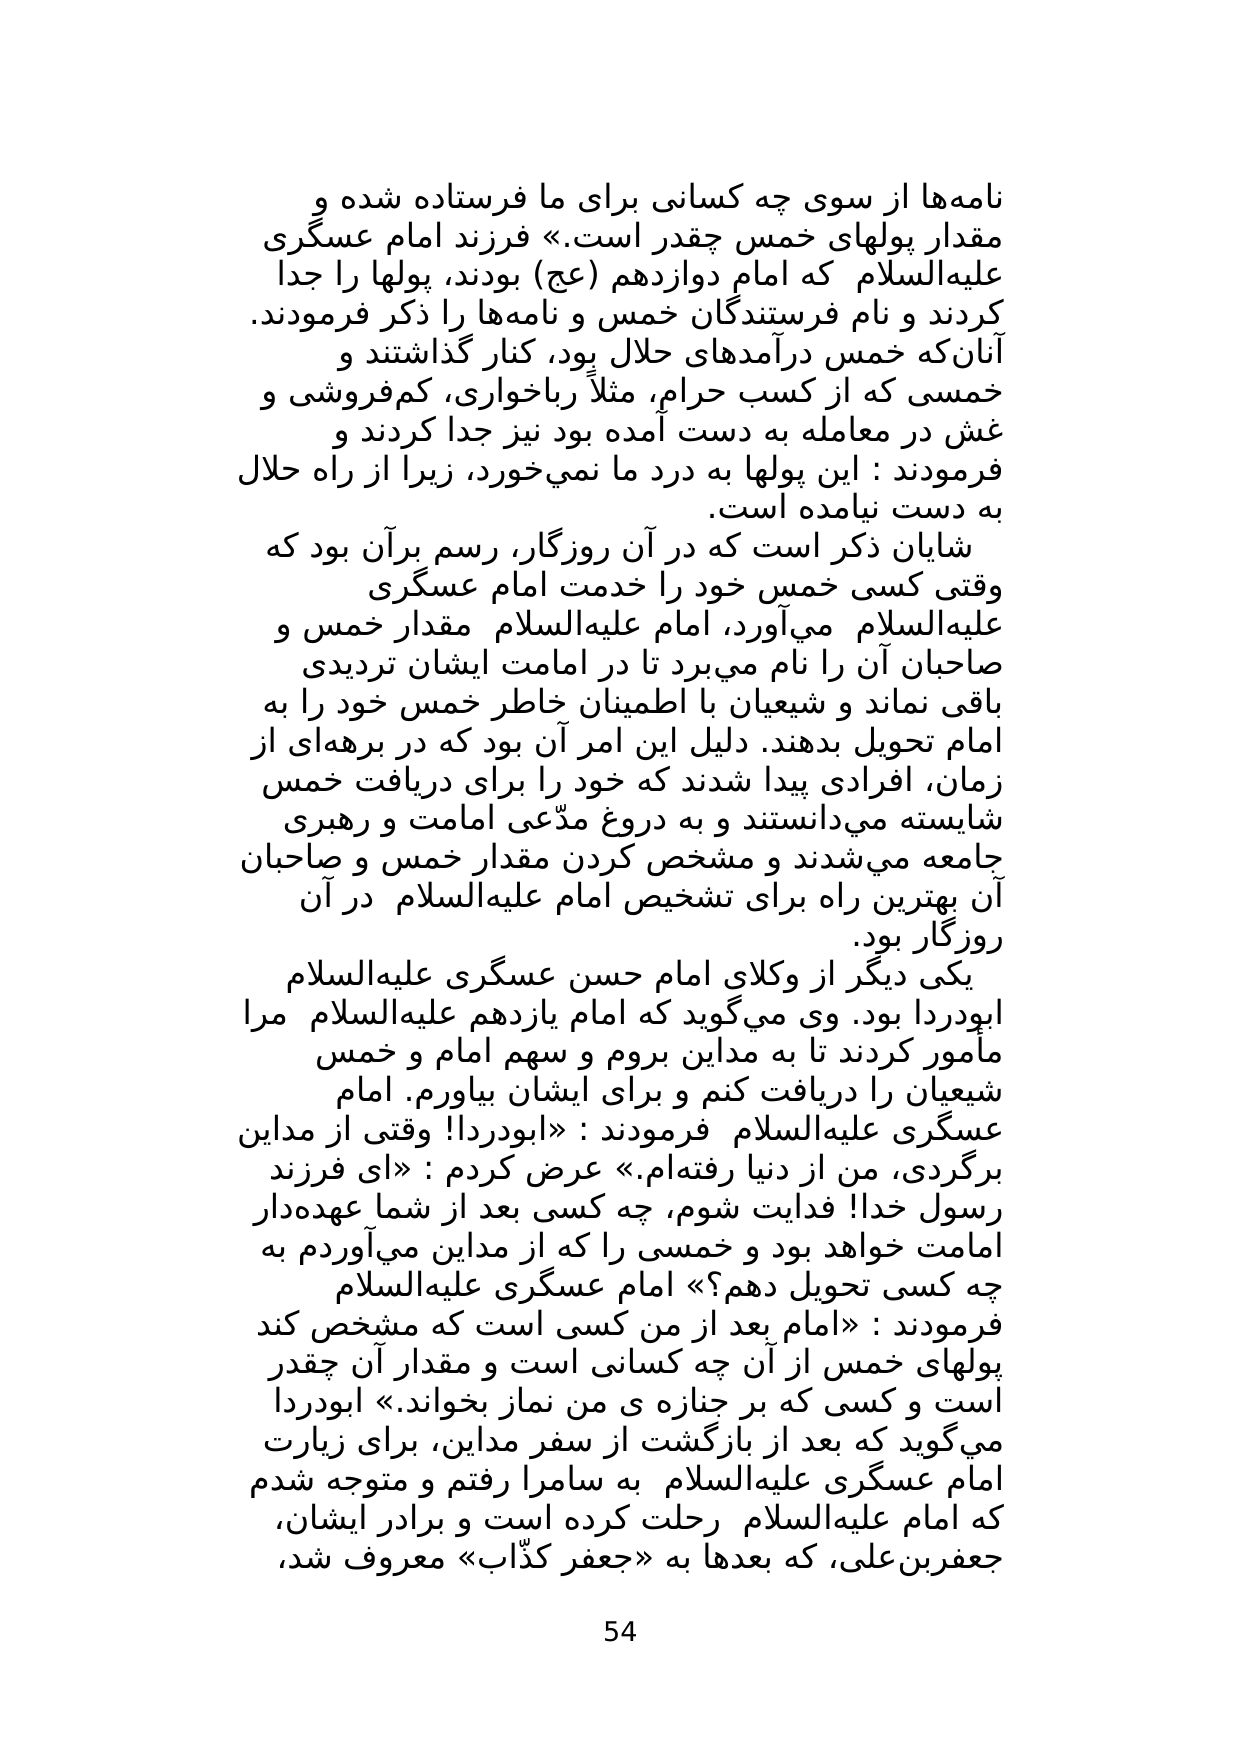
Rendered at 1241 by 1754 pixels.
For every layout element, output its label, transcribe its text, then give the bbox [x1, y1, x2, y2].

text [236, 177, 1004, 527]
text شايان ذكر است كه در آن روزگار، رسم برآن بود كه وقتى كسى خمس خود را خدمت امام عسگرى عليه‌السلام مي‌آورد، امام عليه‌السلام مقدار خمس و صاحبان آن را نام مي‌برد تا در امامت ايشان ترديدى باقى نماند و شيعيان با اطمينان خاطر خمس خود را به امام تحويل بدهند. دليل اين امر آن بود كه در برهه‌اى از زمان، افرادى پيدا شدند كه خود را براى دريافت خمس شايسته مي‌دانستند و به دروغ مدّعى امامت و رهبرى جامعه مي‌شدند و مشخص كردن مقدار خمس و صاحبان آن بهترين راه براى تشخيص امام عليه‌السلام در آن روزگار بود. [236, 527, 1004, 954]
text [236, 954, 1004, 1576]
